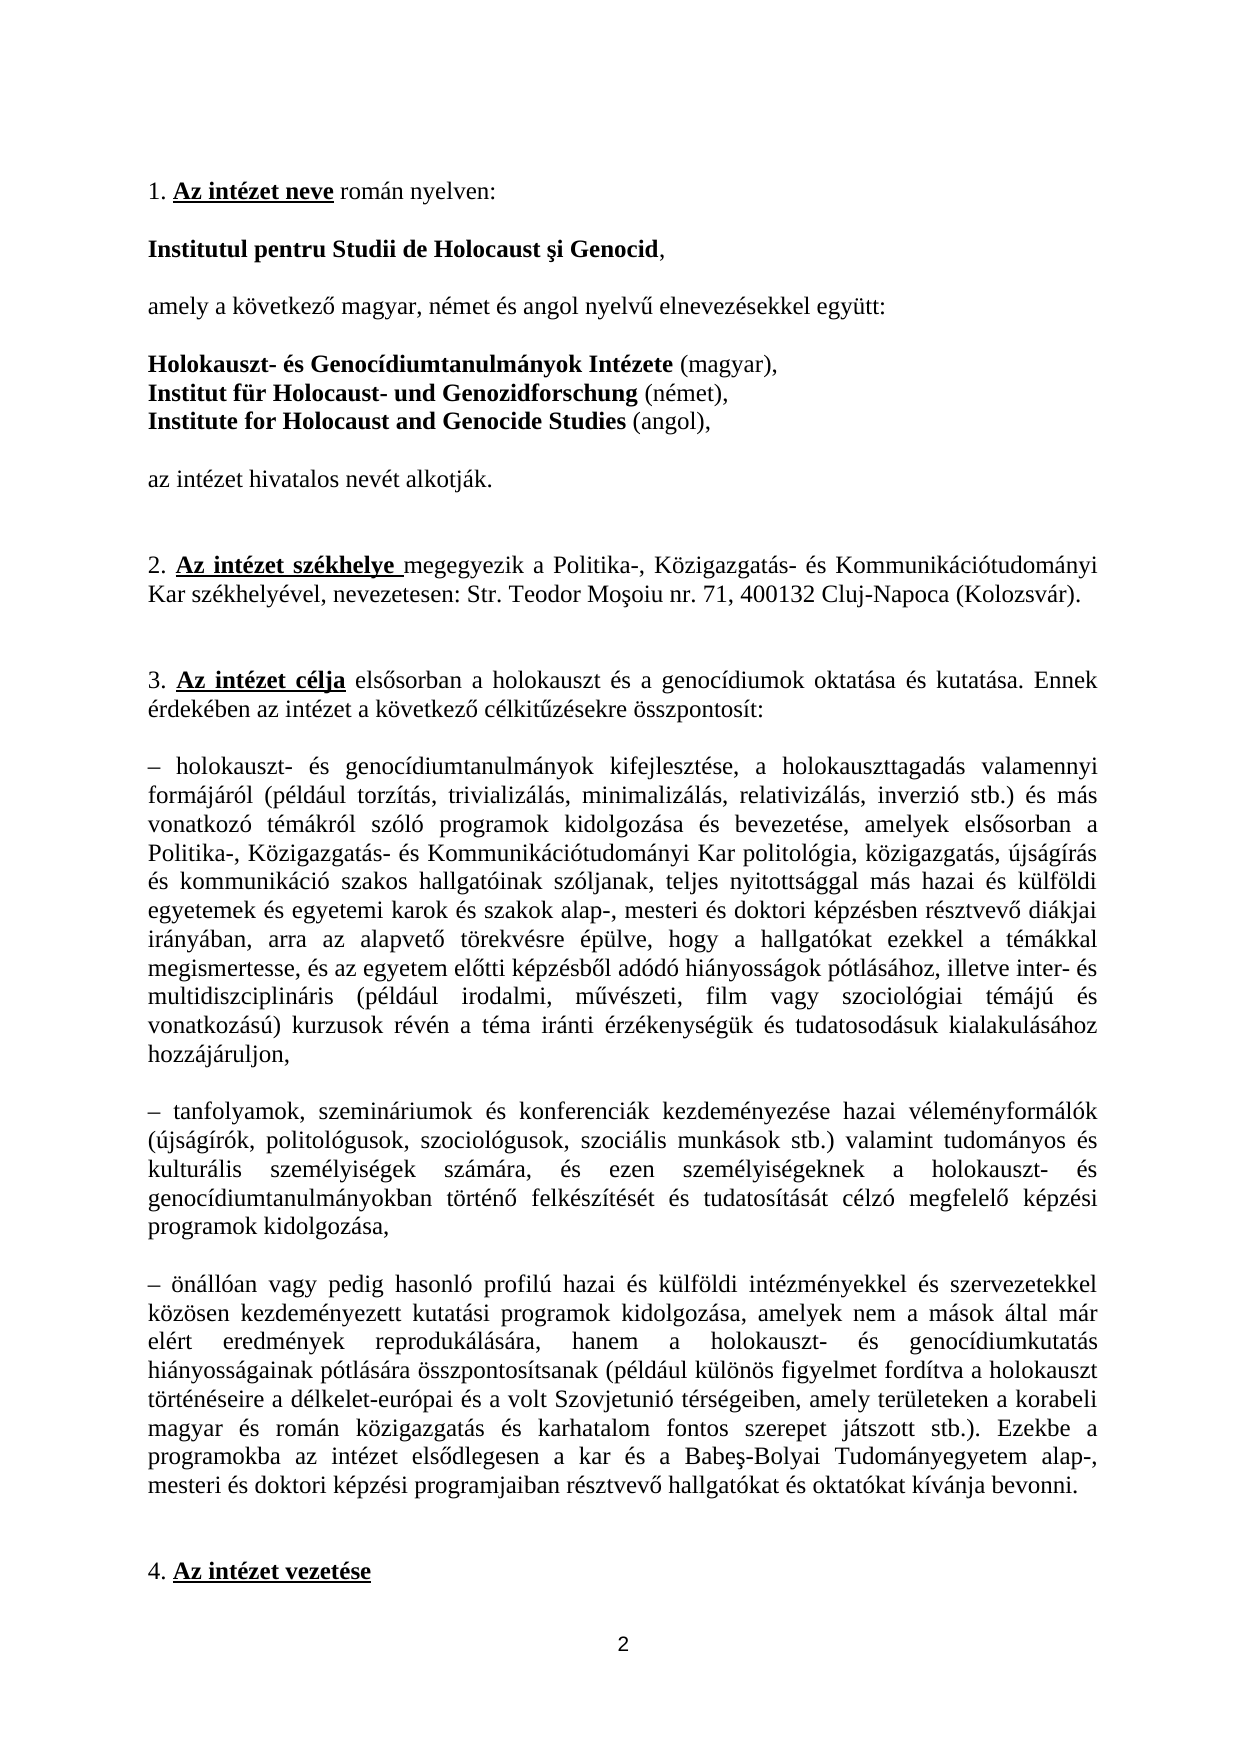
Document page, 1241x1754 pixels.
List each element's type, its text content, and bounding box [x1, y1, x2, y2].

text Holokauszt- és Genocídiumtanulmányok Intézete (magyar), [148, 349, 1098, 378]
text az intézet hivatalos nevét alkotják. [148, 464, 1098, 493]
text Institut für Holocaust- und Genozidforschung (német), [148, 378, 1098, 406]
text 4. Az intézet vezetése [148, 1556, 1098, 1585]
text – tanfolyamok, szemináriumok és konferenciák kezdeményezése hazai véleményformálók (újságírók, politológusok, szociológusok, szociális munkások stb.) valamint tudományos és kulturális személyiségek számára, és ezen személyiségeknek a holokauszt- és genocídiumtanulmányokban történő felkészítését és tudatosítását célzó megfelelő képzési programok kidolgozása, [148, 1096, 1098, 1240]
text amely a következő magyar, német és angol nyelvű elnevezésekkel együtt: [148, 291, 1098, 320]
text Institutul pentru Studii de Holocaust şi Genocid, [148, 234, 1098, 263]
text Institute for Holocaust and Genocide Studies (angol), [148, 406, 1098, 435]
text 2. Az intézet székhelye megegyezik a Politika-, Közigazgatás- és Kommunikációtudományi Kar székhelyével, nevezetesen: Str. Teodor Moşoiu nr. 71, 400132 Cluj-Napoca (Kolozsvár). [148, 550, 1098, 608]
text 3. Az intézet célja elsősorban a holokauszt és a genocídiumok oktatása és kutatása. Ennek érdekében az intézet a következő célkitűzésekre összpontosít: [148, 665, 1098, 723]
text – önállóan vagy pedig hasonló profilú hazai és külföldi intézményekkel és szervezetekkel közösen kezdeményezett kutatási programok kidolgozása, amelyek nem a mások által már elért eredmények reprodukálására, hanem a holokauszt- és genocídiumkutatás hiányosságainak pótlására összpontosítsanak (például különös figyelmet fordítva a holokauszt történéseire a délkelet-európai és a volt Szovjetunió térségeiben, amely területeken a korabeli magyar és román közigazgatás és karhatalom fontos szerepet játszott stb.). Ezekbe a programokba az intézet elsődlegesen a kar és a Babeş-Bolyai Tudományegyetem alap-, mesteri és doktori képzési programjaiban résztvevő hallgatókat és oktatókat kívánja bevonni. [148, 1269, 1098, 1499]
text 1. Az intézet neve román nyelven: [148, 176, 1098, 205]
text – holokauszt- és genocídiumtanulmányok kifejlesztése, a holokauszttagadás valamennyi formájáról (például torzítás, trivializálás, minimalizálás, relativizálás, inverzió stb.) és más vonatkozó témákról szóló programok kidolgozása és bevezetése, amelyek elsősorban a Politika-, Közigazgatás- és Kommunikációtudományi Kar politológia, közigazgatás, újságírás és kommunikáció szakos hallgatóinak szóljanak, teljes nyitottsággal más hazai és külföldi egyetemek és egyetemi karok és szakok alap-, mesteri és doktori képzésben résztvevő diákjai irányában, arra az alapvető törekvésre épülve, hogy a hallgatókat ezekkel a témákkal megismertesse, és az egyetem előtti képzésből adódó hiányosságok pótlásához, illetve inter- és multidiszciplináris (például irodalmi, művészeti, film vagy szociológiai témájú és vonatkozású) kurzusok révén a téma iránti érzékenységük és tudatosodásuk kialakulásához hozzájáruljon, [148, 751, 1098, 1068]
